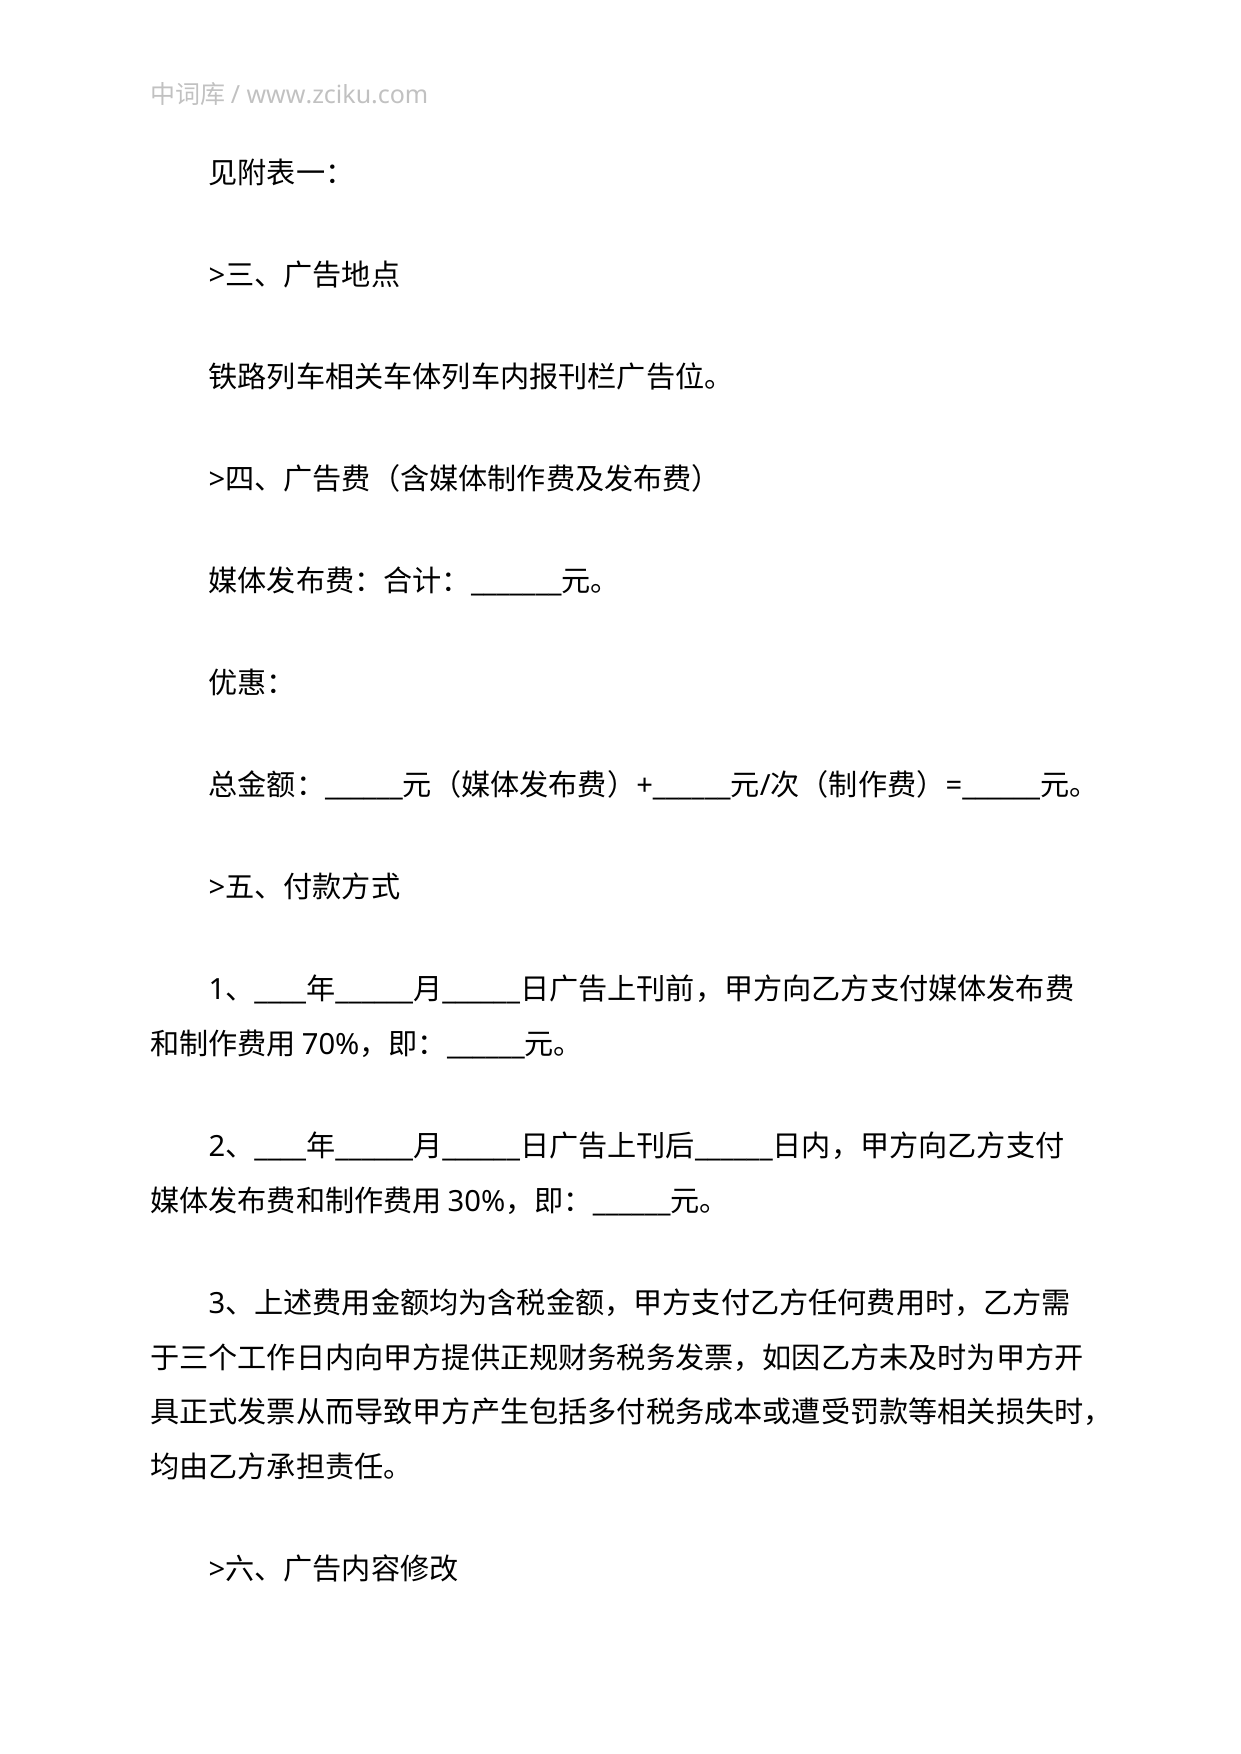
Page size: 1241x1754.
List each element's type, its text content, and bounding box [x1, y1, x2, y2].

text 3、上述费用金额均为含税金额，甲方支付乙方任何费用时，乙方需于三个工作日内向甲方提供正规财务税务发票，如因乙方未及时为甲方开具正式发票从而导致甲方产生包括多付税务成本或遭受罚款等相关损失时，均由乙方承担责任。 [150, 1279, 1090, 1486]
text >五、付款方式 [150, 863, 1090, 906]
text 铁路列车相关车体列车内报刊栏广告位。 [150, 354, 1090, 396]
text >三、广告地点 [150, 252, 1090, 294]
text 优惠： [150, 659, 1090, 702]
text 1、____年______月______日广告上刊前，甲方向乙方支付媒体发布费和制作费用70%，即：______元。 [150, 965, 1090, 1063]
text 总金额：______元（媒体发布费）+______元/次（制作费）=______元。 [150, 761, 1090, 804]
text >四、广告费（含媒体制作费及发布费） [150, 456, 1090, 498]
text >六、广告内容修改 [150, 1546, 1090, 1588]
text 2、____年______月______日广告上刊后______日内，甲方向乙方支付媒体发布费和制作费用30%，即：______元。 [150, 1122, 1090, 1219]
text 见附表一： [150, 150, 1090, 192]
text 媒体发布费：合计：_______元。 [150, 557, 1090, 600]
